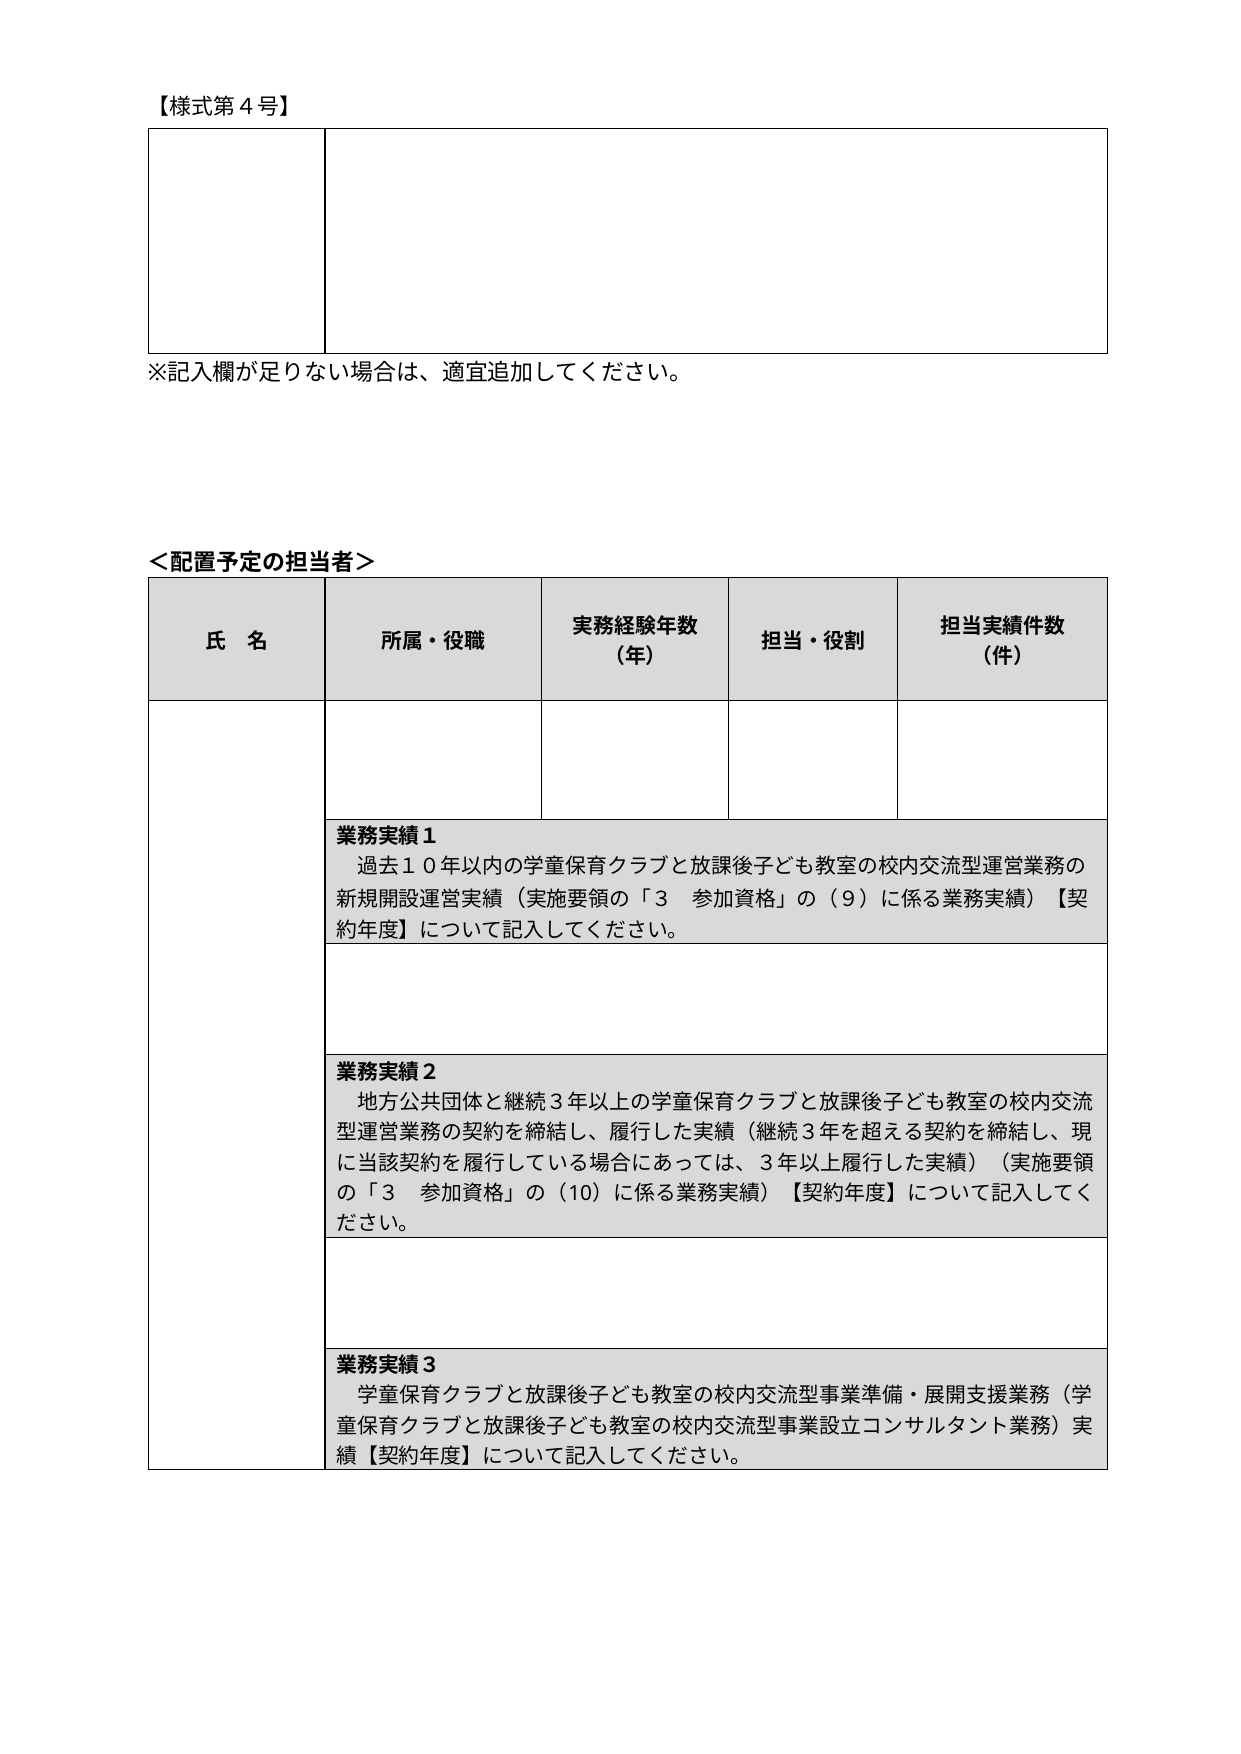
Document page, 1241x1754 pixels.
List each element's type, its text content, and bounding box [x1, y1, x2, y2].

table_cell 業務実績３ 学童保育クラブと放課後子ども教室の校内交流型事業準備・展開支援業務（学童保育クラブと放課後子ども教室の校内交流型事業設立コンサルタント業務）実績【契約年度】について記入してください。 [326, 1349, 1107, 1469]
table_cell [898, 701, 1107, 818]
table_cell 業務実績２ 地方公共団体と継続３年以上の学童保育クラブと放課後子ども教室の校内交流型運営業務の契約を締結し、履行した実績（継続３年を超える契約を締結し、現に当該契約を履行している場合にあっては、３年以上履行した実績）（実施要領の「３ 参加資格」の（10）に係る業務実績）【契約年度】について記入してください。 [326, 1055, 1107, 1237]
table_header 所属・役職 [326, 578, 541, 700]
text ＜配置予定の担当者＞ [148, 543, 1110, 577]
table_cell [729, 701, 897, 818]
table_cell [326, 1238, 1107, 1347]
table_header 担当実績件数 （件） [898, 578, 1107, 700]
table_header 担当・役割 [729, 578, 897, 700]
table_header 実務経験年数 （年） [542, 578, 728, 700]
text ※記入欄が足りない場合は、適宜追加してください。 [148, 354, 1110, 387]
table_cell [326, 701, 541, 818]
table_cell 業務実績１ 過去１０年以内の学童保育クラブと放課後子ども教室の校内交流型運営業務の新規開設運営実績（実施要領の「３ 参加資格」の（９）に係る業務実績）【契約年度】について記入してください。 [326, 820, 1107, 943]
table_cell [542, 701, 728, 818]
table_header 氏 名 [149, 578, 324, 700]
table_cell [326, 129, 1107, 353]
table_cell [149, 701, 324, 1469]
table_cell [326, 944, 1107, 1054]
